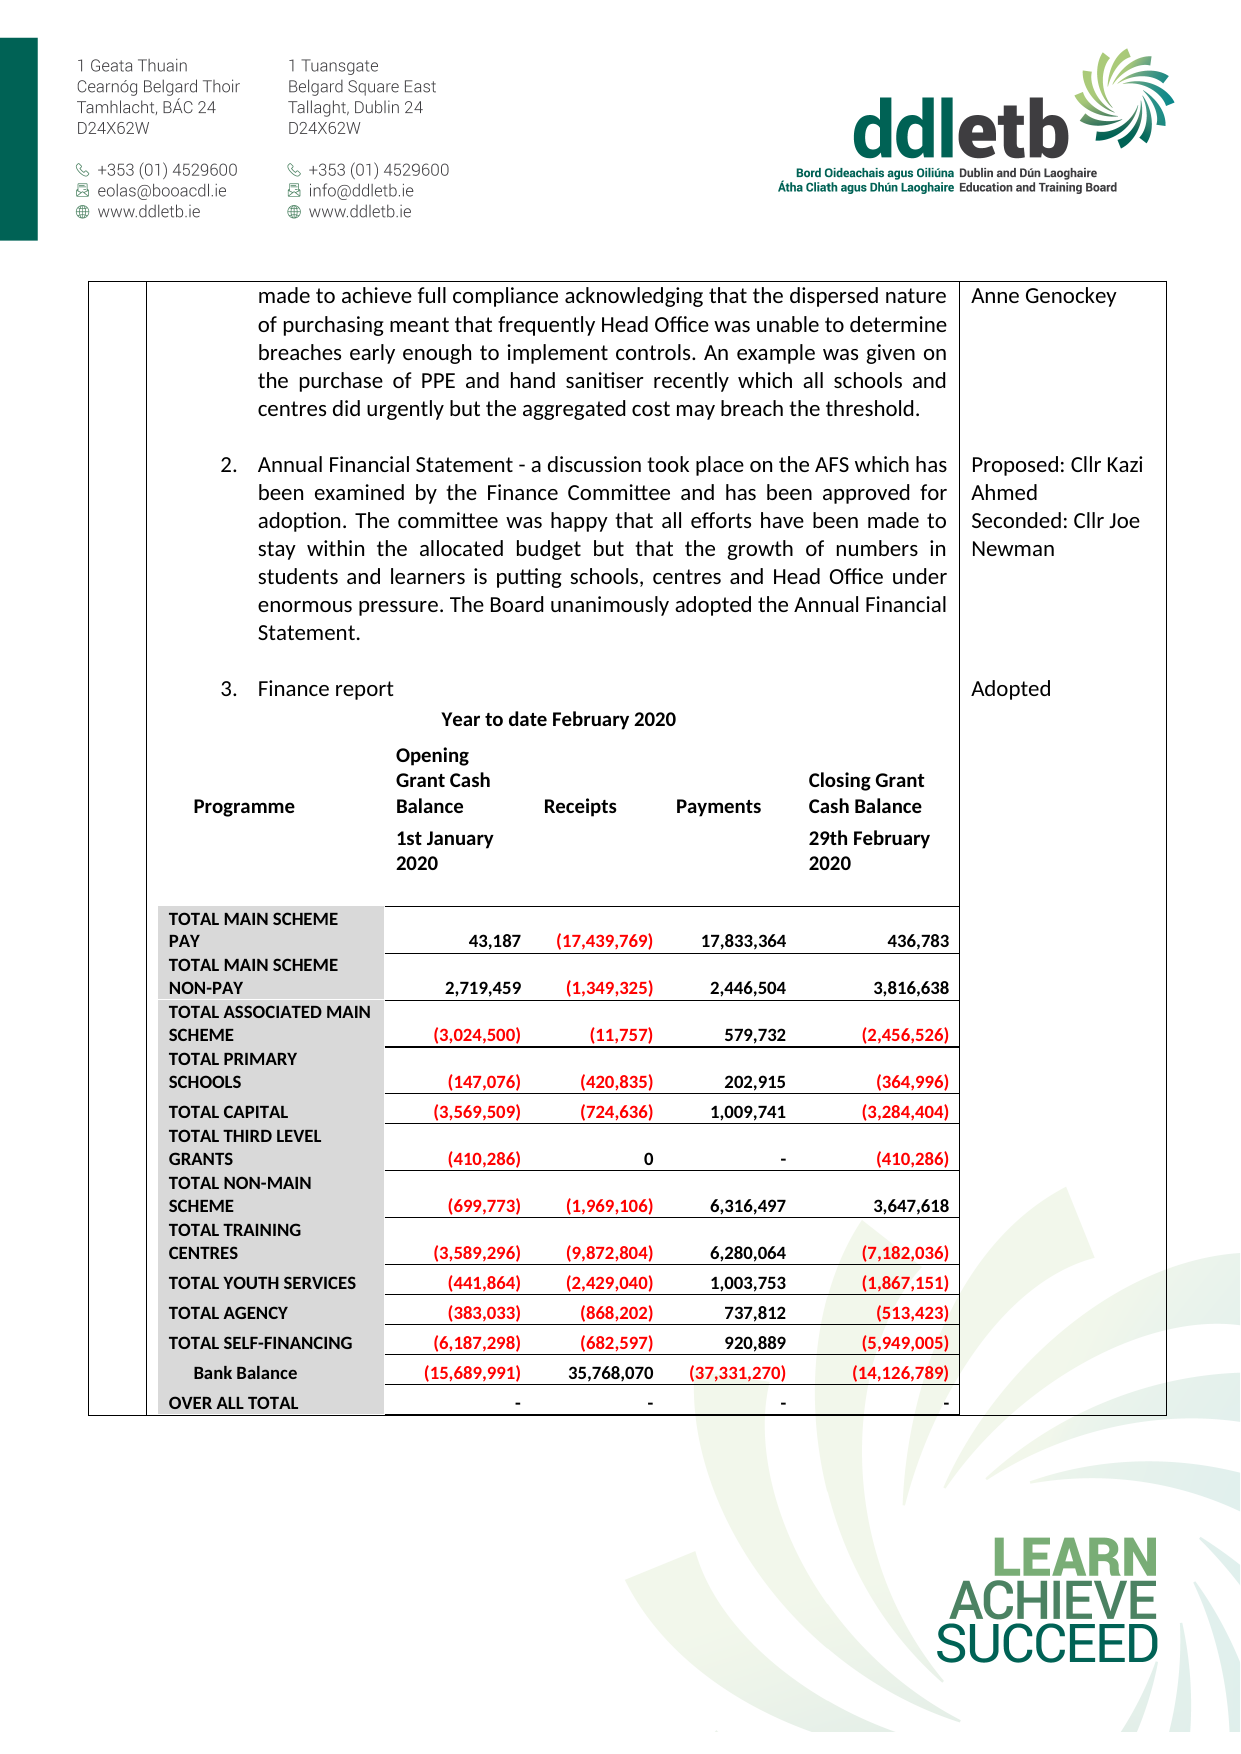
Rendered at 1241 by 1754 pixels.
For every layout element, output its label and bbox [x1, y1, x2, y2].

table_cell [147, 282, 959, 1415]
table_cell [960, 282, 1166, 1415]
table_cell [89, 282, 146, 1415]
picture [0, 0, 1241, 1732]
